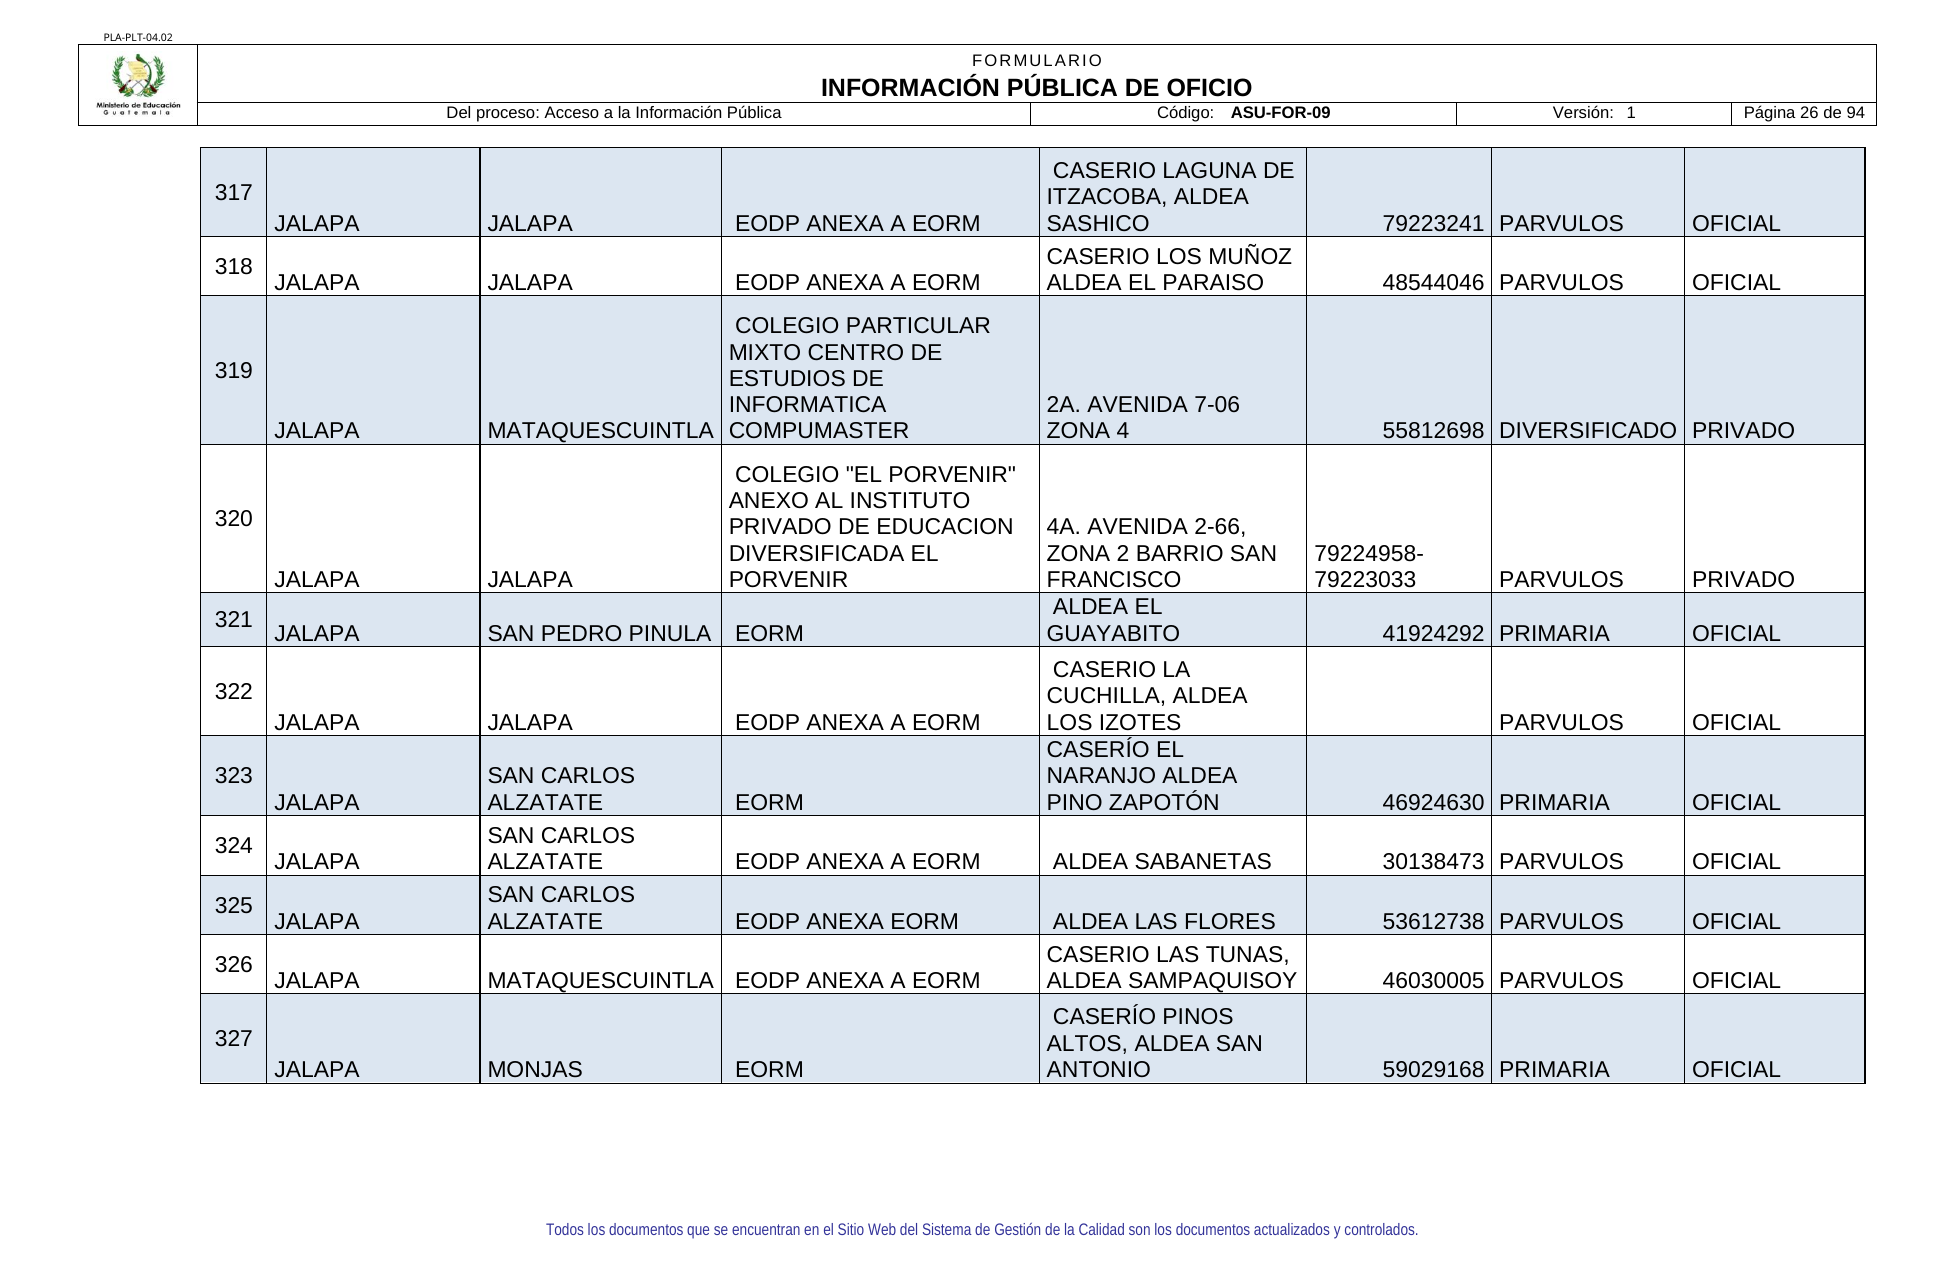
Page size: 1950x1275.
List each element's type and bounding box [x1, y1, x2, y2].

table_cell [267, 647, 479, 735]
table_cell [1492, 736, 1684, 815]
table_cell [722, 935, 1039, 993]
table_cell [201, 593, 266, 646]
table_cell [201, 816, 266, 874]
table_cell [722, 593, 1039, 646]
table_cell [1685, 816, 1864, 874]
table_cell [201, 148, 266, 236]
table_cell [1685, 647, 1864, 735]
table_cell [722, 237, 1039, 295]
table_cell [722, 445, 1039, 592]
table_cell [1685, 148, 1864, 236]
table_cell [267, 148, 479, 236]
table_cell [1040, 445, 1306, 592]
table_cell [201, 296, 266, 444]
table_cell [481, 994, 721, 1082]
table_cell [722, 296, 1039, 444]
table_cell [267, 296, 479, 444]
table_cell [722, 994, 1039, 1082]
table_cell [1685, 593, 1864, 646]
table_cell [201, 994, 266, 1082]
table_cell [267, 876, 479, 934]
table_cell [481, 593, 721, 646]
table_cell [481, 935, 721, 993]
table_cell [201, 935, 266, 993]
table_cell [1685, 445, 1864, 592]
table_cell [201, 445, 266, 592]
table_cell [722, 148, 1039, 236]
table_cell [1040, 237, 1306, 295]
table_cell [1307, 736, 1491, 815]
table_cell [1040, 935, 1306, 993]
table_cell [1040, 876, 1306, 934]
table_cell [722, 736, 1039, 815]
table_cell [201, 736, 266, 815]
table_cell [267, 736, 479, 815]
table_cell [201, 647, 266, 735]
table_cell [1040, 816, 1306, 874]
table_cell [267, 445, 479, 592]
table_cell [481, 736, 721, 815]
picture [95, 51, 181, 117]
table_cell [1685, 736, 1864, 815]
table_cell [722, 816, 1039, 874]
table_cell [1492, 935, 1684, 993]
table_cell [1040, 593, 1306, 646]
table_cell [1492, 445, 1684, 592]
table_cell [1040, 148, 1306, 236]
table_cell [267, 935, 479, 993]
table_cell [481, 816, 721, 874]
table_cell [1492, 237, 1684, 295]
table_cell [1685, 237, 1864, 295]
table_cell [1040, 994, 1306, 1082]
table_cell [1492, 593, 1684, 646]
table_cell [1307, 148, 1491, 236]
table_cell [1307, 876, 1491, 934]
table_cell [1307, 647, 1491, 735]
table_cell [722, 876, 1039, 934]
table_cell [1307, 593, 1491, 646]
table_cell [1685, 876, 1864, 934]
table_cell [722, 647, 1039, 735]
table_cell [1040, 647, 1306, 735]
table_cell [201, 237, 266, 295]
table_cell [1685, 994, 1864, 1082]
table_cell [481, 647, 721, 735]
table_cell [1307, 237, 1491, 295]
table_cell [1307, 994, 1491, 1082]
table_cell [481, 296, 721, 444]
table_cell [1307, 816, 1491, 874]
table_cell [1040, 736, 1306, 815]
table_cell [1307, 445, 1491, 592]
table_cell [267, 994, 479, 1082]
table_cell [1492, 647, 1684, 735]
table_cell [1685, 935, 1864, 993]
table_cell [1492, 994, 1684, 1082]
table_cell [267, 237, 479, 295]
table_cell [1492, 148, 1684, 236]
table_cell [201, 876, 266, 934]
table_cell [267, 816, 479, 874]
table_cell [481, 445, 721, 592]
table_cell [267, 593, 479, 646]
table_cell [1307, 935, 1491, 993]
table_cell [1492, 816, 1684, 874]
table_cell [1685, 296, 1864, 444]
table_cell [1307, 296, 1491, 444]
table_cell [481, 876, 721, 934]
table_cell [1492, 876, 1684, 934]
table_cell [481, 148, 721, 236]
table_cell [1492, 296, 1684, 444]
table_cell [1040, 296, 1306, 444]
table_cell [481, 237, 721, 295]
